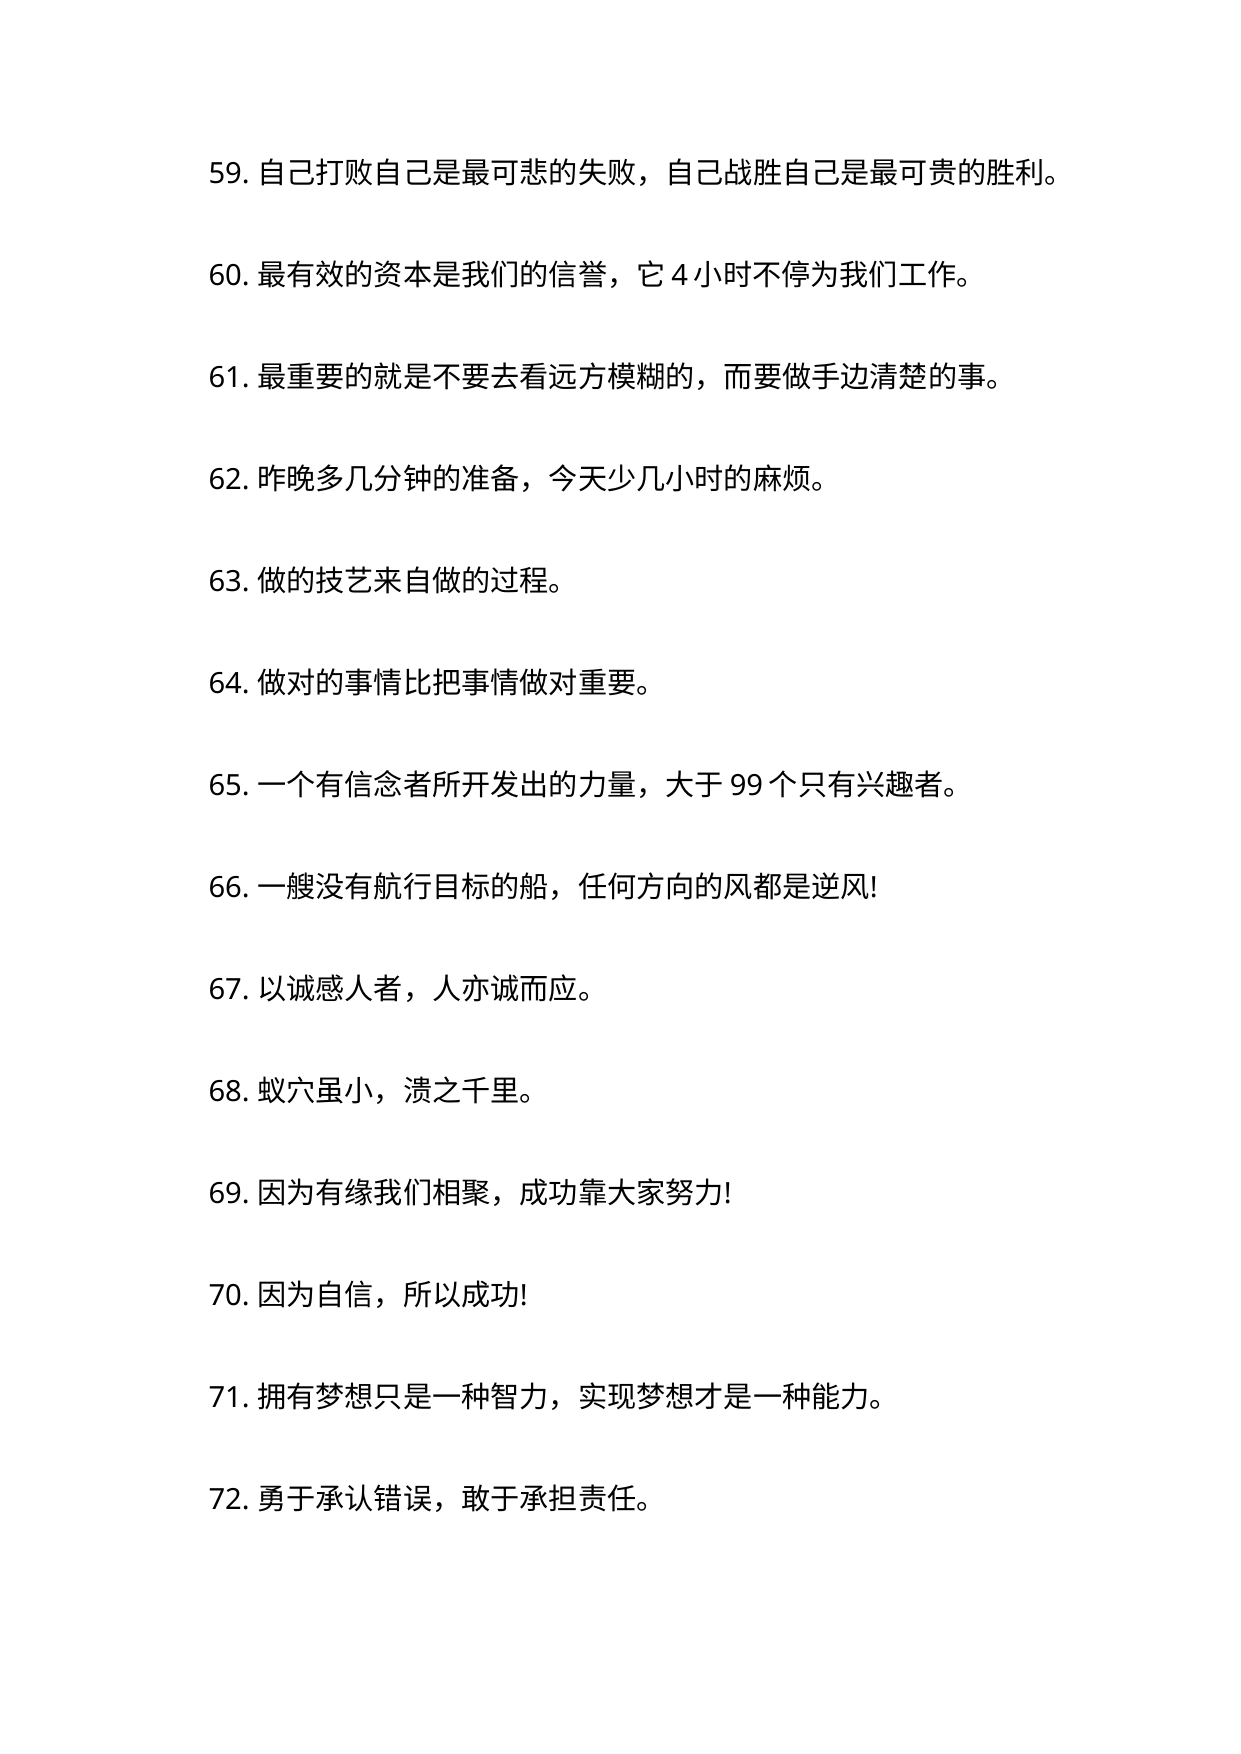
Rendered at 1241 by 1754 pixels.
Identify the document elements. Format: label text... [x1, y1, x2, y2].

text 68. 蚁穴虽小，溃之千里。 [150, 1068, 1090, 1110]
text 67. 以诚感人者，人亦诚而应。 [150, 966, 1090, 1008]
text 72. 勇于承认错误，敢于承担责任。 [150, 1476, 1090, 1518]
text 66. 一艘没有航行目标的船，任何方向的风都是逆风! [150, 864, 1090, 906]
text 61. 最重要的就是不要去看远方模糊的，而要做手边清楚的事。 [150, 354, 1090, 396]
text 69. 因为有缘我们相聚，成功靠大家努力! [150, 1170, 1090, 1212]
text 71. 拥有梦想只是一种智力，实现梦想才是一种能力。 [150, 1374, 1090, 1416]
text 59. 自己打败自己是最可悲的失败，自己战胜自己是最可贵的胜利。 [150, 150, 1090, 192]
text 62. 昨晚多几分钟的准备，今天少几小时的麻烦。 [150, 456, 1090, 498]
text 60. 最有效的资本是我们的信誉，它4小时不停为我们工作。 [150, 252, 1090, 294]
text 70. 因为自信，所以成功! [150, 1272, 1090, 1314]
text 65. 一个有信念者所开发出的力量，大于99个只有兴趣者。 [150, 762, 1090, 804]
text 63. 做的技艺来自做的过程。 [150, 558, 1090, 600]
text 64. 做对的事情比把事情做对重要。 [150, 660, 1090, 702]
